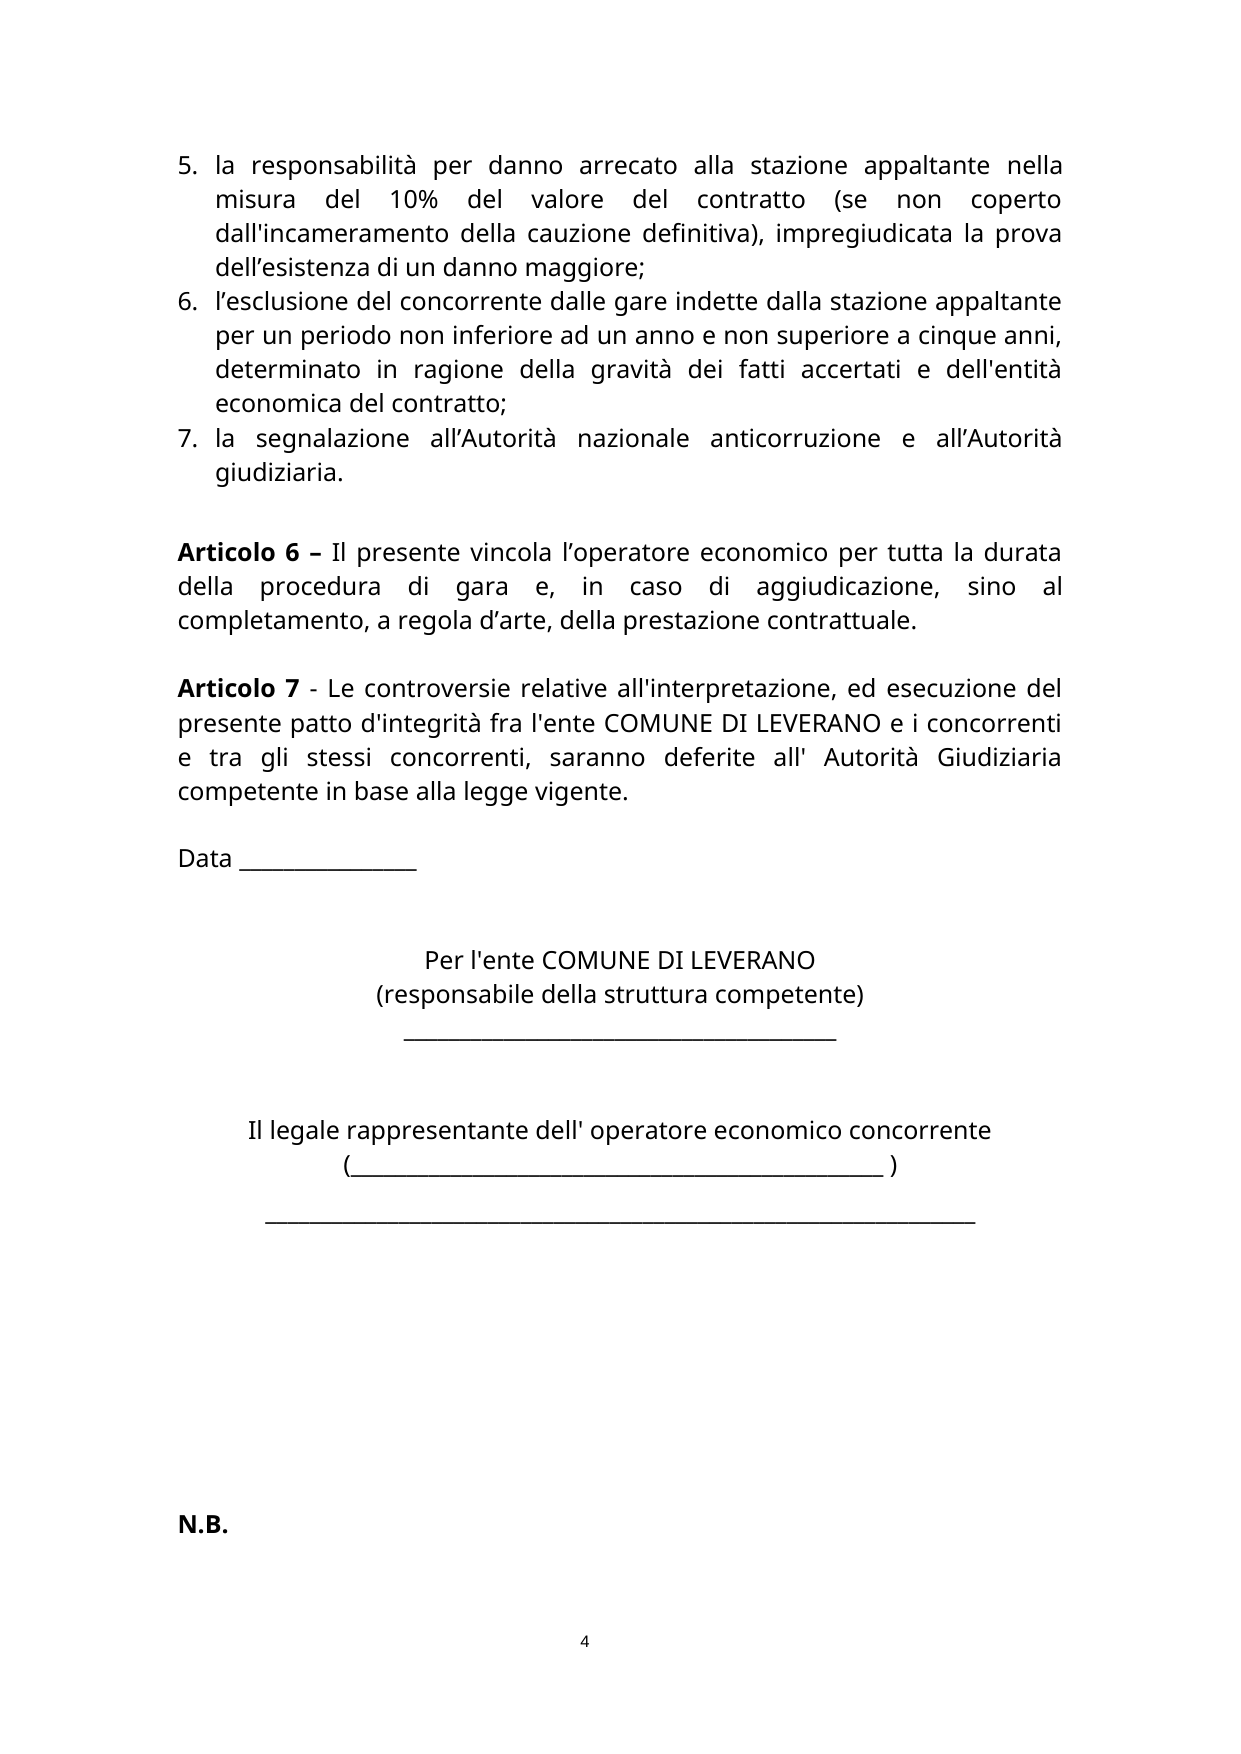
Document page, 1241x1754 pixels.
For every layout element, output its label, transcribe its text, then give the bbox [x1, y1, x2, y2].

list l’esclusione del concorrente dalle gare indette dalla stazione appaltante per un periodo non inferiore ad un anno e non superiore a cinque anni, determinato in ragione della gravità dei fatti accertati e dell'entità economica del contratto; [177, 284, 1063, 420]
list la segnalazione all’Autorità nazionale anticorruzione e all’Autorità giudiziaria. [177, 420, 1063, 488]
text Il legale rappresentante dell' operatore economico concorrente [177, 1113, 1063, 1147]
text Per l'ente COMUNE DI LEVERANO [177, 943, 1063, 977]
text (responsabile della struttura competente) [177, 977, 1063, 1011]
list la responsabilità per danno arrecato alla stazione appaltante nella misura del 10% del valore del contratto (se non coperto dall'incameramento della cauzione definitiva), impregiudicata la prova dell’esistenza di un danno maggiore; [177, 148, 1063, 284]
text Data ________________ [177, 840, 1063, 874]
text _______________________________________ [177, 1011, 1063, 1045]
text N.B. [177, 1507, 1063, 1541]
text Articolo 7 - Le controversie relative all'interpretazione, ed esecuzione del presente patto d'integrità fra l'ente COMUNE DI LEVERANO e i concorrenti e tra gli stessi concorrenti, saranno deferite all' Autorità Giudiziaria competente in base alla legge vigente. [177, 671, 1063, 807]
text Articolo 6 – Il presente vincola l’operatore economico per tutta la durata della procedura di gara e, in caso di aggiudicazione, sino al completamento, a regola d’arte, della prestazione contrattuale. [177, 535, 1063, 637]
text (________________________________________________ ) [177, 1147, 1063, 1181]
text ________________________________________________________________ [177, 1193, 1063, 1228]
